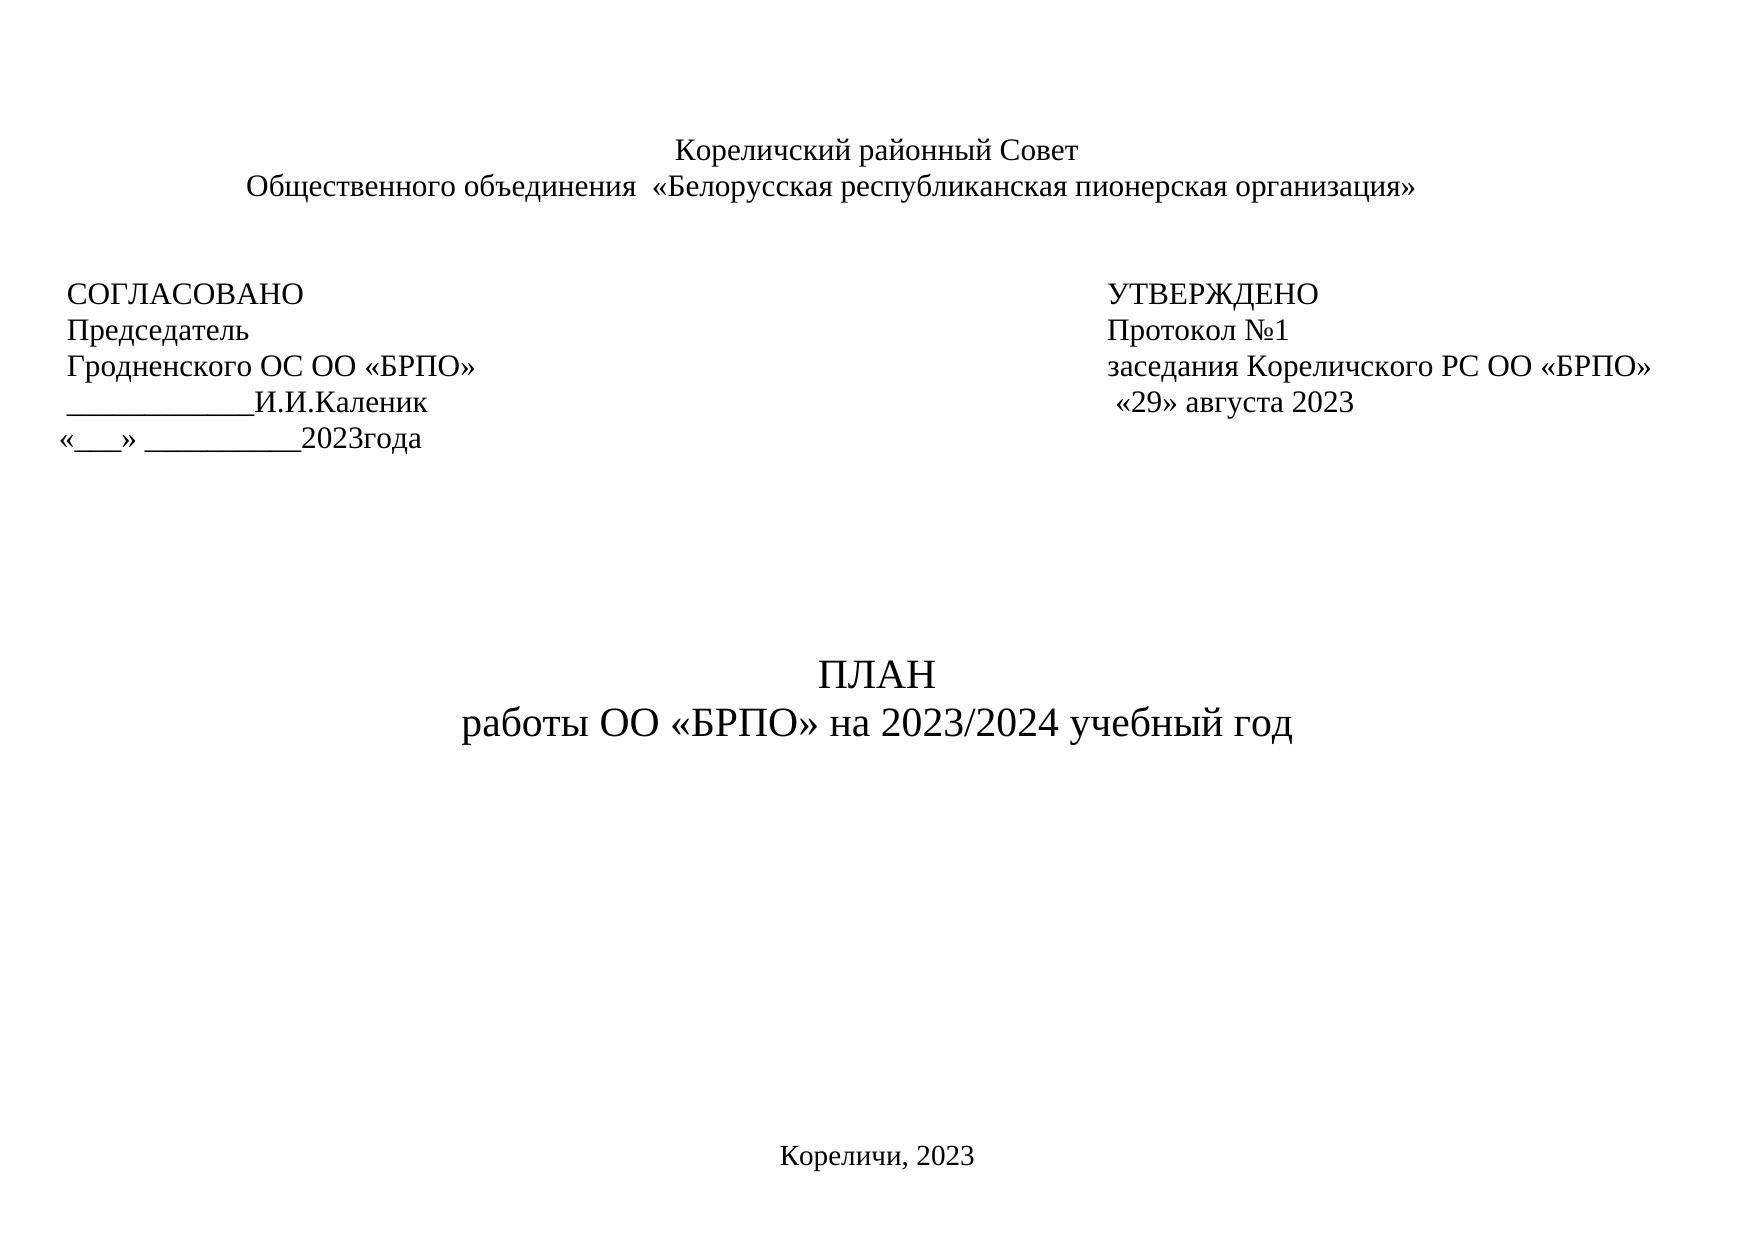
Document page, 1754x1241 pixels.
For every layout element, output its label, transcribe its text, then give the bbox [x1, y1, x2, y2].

text ПЛАН [459, 650, 1294, 698]
text работы ОО «БРПО» на 2023/2024 учебный год [460, 698, 1294, 746]
text Общественного объединения «Белорусская республиканская пионерская организация» [35, 167, 1725, 203]
text СОГЛАСОВАНО УТВЕРЖДЕНО [35, 275, 1725, 311]
subtitle Кореличи, 2023 [459, 1138, 1294, 1172]
text «___» __________2023года [35, 419, 1725, 455]
text Гродненского ОС ОО «БРПО» заседания Кореличского РС ОО «БРПО» [35, 347, 1725, 383]
text Председатель Протокол №1 [35, 311, 1725, 347]
text ____________И.И.Каленик «29» августа 2023 [35, 383, 1725, 419]
text Кореличский районный Совет [35, 131, 1725, 167]
